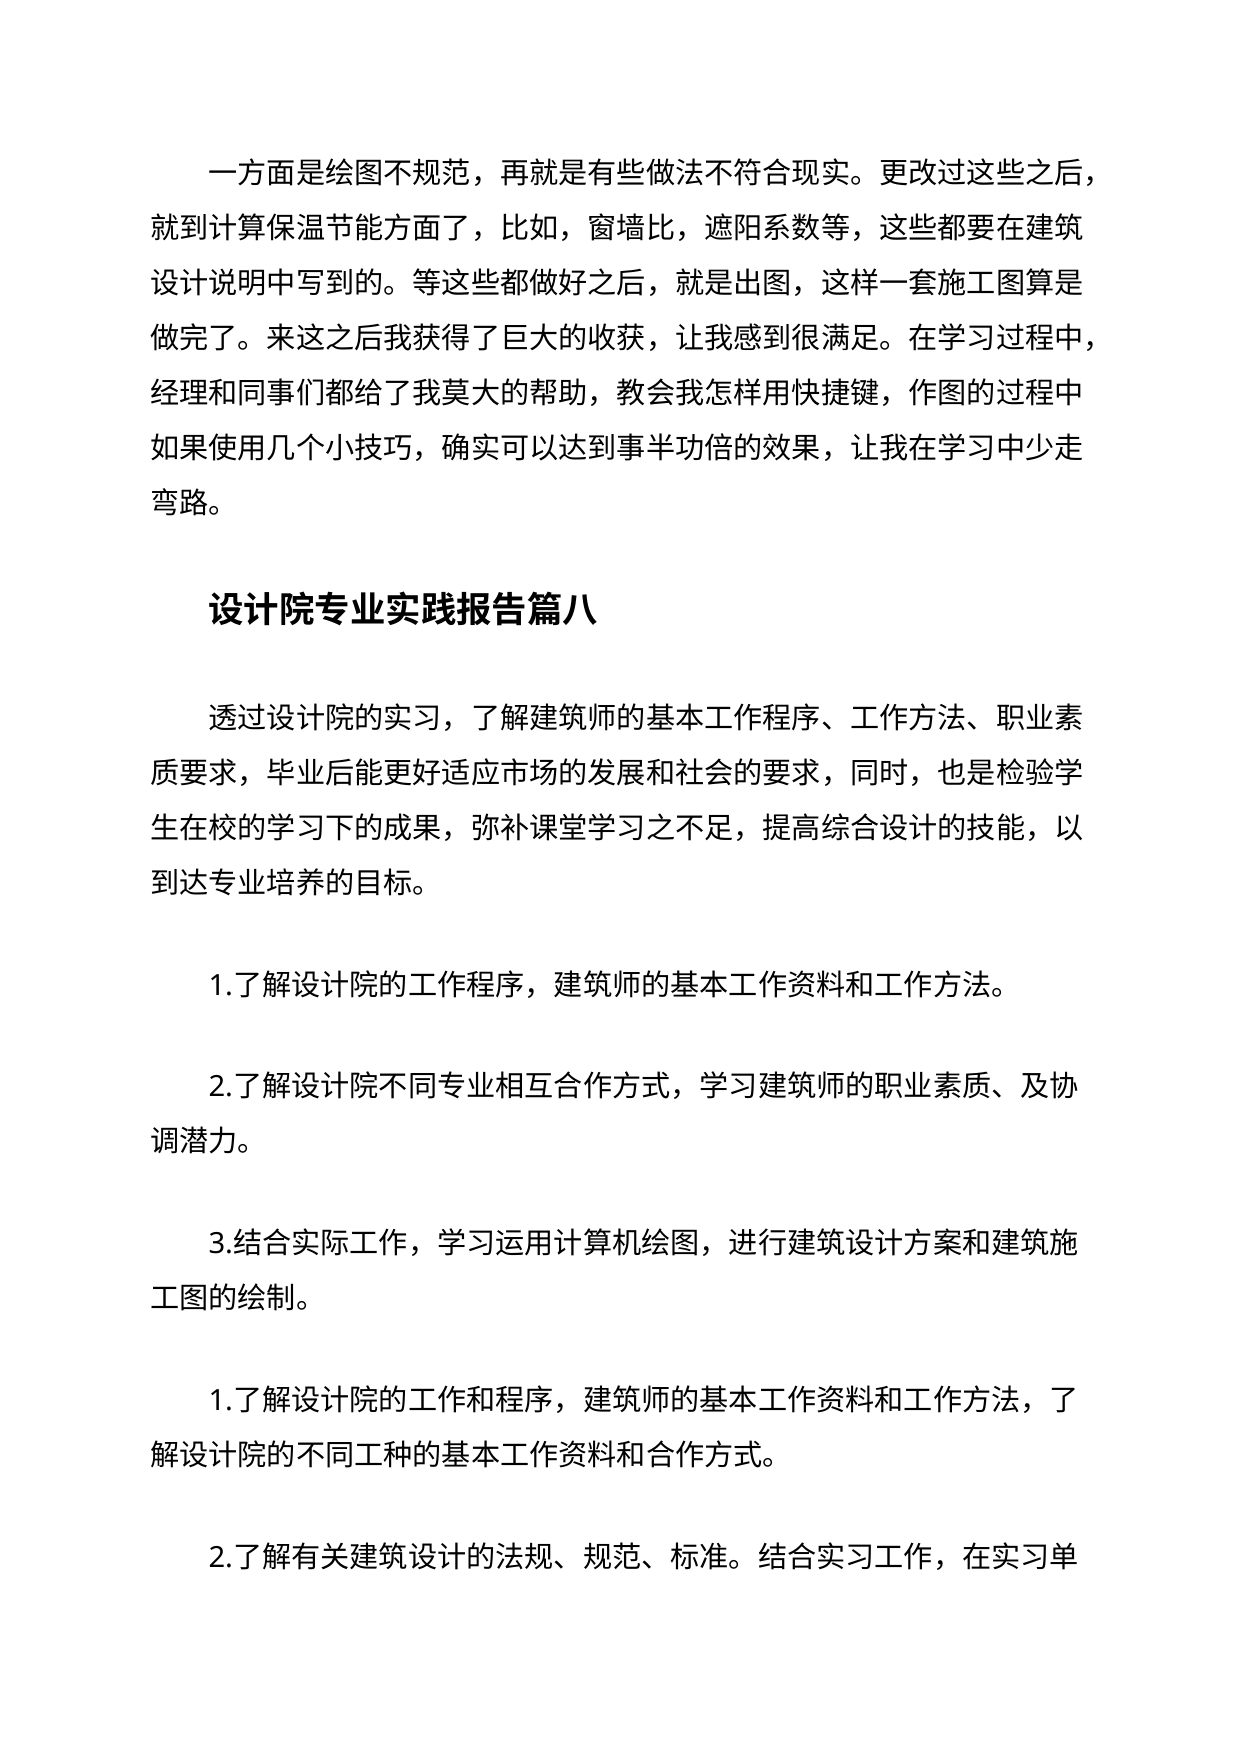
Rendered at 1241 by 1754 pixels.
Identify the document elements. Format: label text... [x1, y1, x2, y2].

text 透过设计院的实习，了解建筑师的基本工作程序、工作方法、职业素质要求，毕业后能更好适应市场的发展和社会的要求，同时，也是检验学生在校的学习下的成果，弥补课堂学习之不足，提高综合设计的技能，以到达专业培养的目标。 [150, 694, 1090, 902]
text 3.结合实际工作，学习运用计算机绘图，进行建筑设计方案和建筑施工图的绘制。 [150, 1220, 1090, 1317]
text 2.了解设计院不同专业相互合作方式，学习建筑师的职业素质、及协调潜力。 [150, 1063, 1090, 1160]
text 一方面是绘图不规范，再就是有些做法不符合现实。更改过这些之后，就到计算保温节能方面了，比如，窗墙比，遮阳系数等，这些都要在建筑设计说明中写到的。等这些都做好之后，就是出图，这样一套施工图算是做完了。来这之后我获得了巨大的收获，让我感到很满足。在学习过程中，经理和同事们都给了我莫大的帮助，教会我怎样用快捷键，作图的过程中如果使用几个小技巧，确实可以达到事半功倍的效果，让我在学习中少走弯路。 [150, 150, 1090, 522]
text 1.了解设计院的工作程序，建筑师的基本工作资料和工作方法。 [150, 961, 1090, 1003]
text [150, 1533, 1090, 1576]
text 设计院专业实践报告篇八 [150, 581, 1090, 632]
text 1.了解设计院的工作和程序，建筑师的基本工作资料和工作方法，了解设计院的不同工种的基本工作资料和合作方式。 [150, 1377, 1090, 1474]
